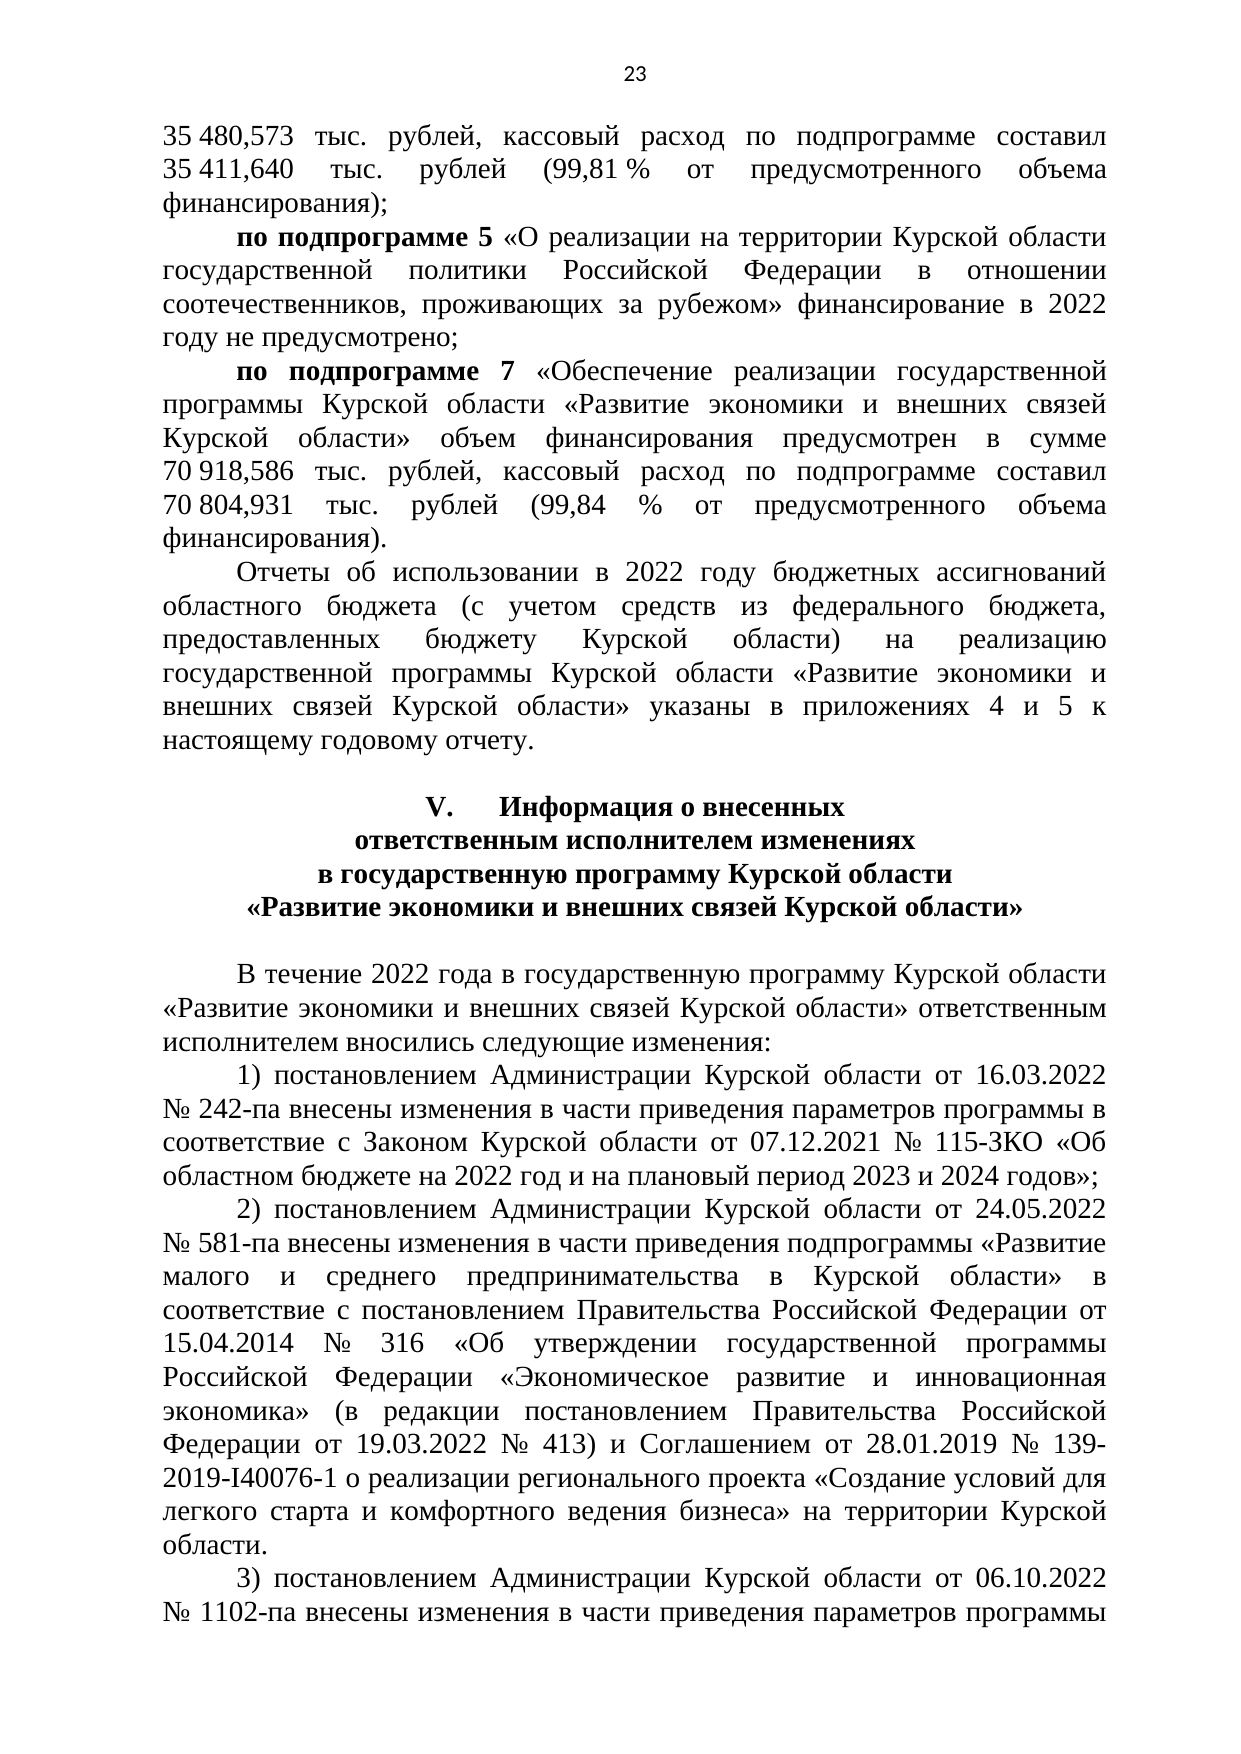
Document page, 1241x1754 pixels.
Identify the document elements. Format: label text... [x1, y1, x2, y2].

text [162, 1560, 1107, 1627]
text по подпрограмме 5 «О реализации на территории Курской области государственной политики Российской Федерации в отношении соотечественников, проживающих за рубежом» финансирование в 2022 году не предусмотрено; [162, 219, 1107, 353]
list «Развитие экономики и внешних связей Курской области» [162, 889, 1107, 923]
text по подпрограмме 7 «Обеспечение реализации государственной программы Курской области «Развитие экономики и внешних связей Курской области» объем финансирования предусмотрен в сумме 70 918,586 тыс. рублей, кассовый расход по подпрограмме составил 70 804,931 тыс. рублей (99,84 % от предусмотренного объема финансирования). [162, 353, 1107, 554]
list в государственную программу Курской области [162, 856, 1107, 889]
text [162, 118, 1107, 219]
list V. Информация о внесенных [162, 789, 1107, 822]
text 2) постановлением Администрации Курской области от 24.05.2022 № 581-па внесены изменения в части приведения подпрограммы «Развитие малого и среднего предпринимательства в Курской области» в соответствие с постановлением Правительства Российской Федерации от 15.04.2014 № 316 «Об утверждении государственной программы Российской Федерации «Экономическое развитие и инновационная экономика» (в редакции постановлением Правительства Российской Федерации от 19.03.2022 № 413) и Соглашением от 28.01.2019 № 139-2019-I40076-1 о реализации регионального проекта «Создание условий для легкого старта и комфортного ведения бизнеса» на территории Курской области. [162, 1191, 1107, 1560]
text В течение 2022 года в государственную программу Курской области «Развитие экономики и внешних связей Курской области» ответственным исполнителем вносились следующие изменения: [162, 957, 1107, 1057]
list ответственным исполнителем изменениях [162, 822, 1107, 856]
text Отчеты об использовании в 2022 году бюджетных ассигнований областного бюджета (с учетом средств из федерального бюджета, предоставленных бюджету Курской области) на реализацию государственной программы Курской области «Развитие экономики и внешних связей Курской области» указаны в приложениях 4 и 5 к настоящему годовому отчету. [162, 554, 1107, 755]
text 1) постановлением Администрации Курской области от 16.03.2022 № 242-па внесены изменения в части приведения параметров программы в соответствие с Законом Курской области от 07.12.2021 № 115-ЗКО «Об областном бюджете на 2022 год и на плановый период 2023 и 2024 годов»; [162, 1057, 1107, 1191]
